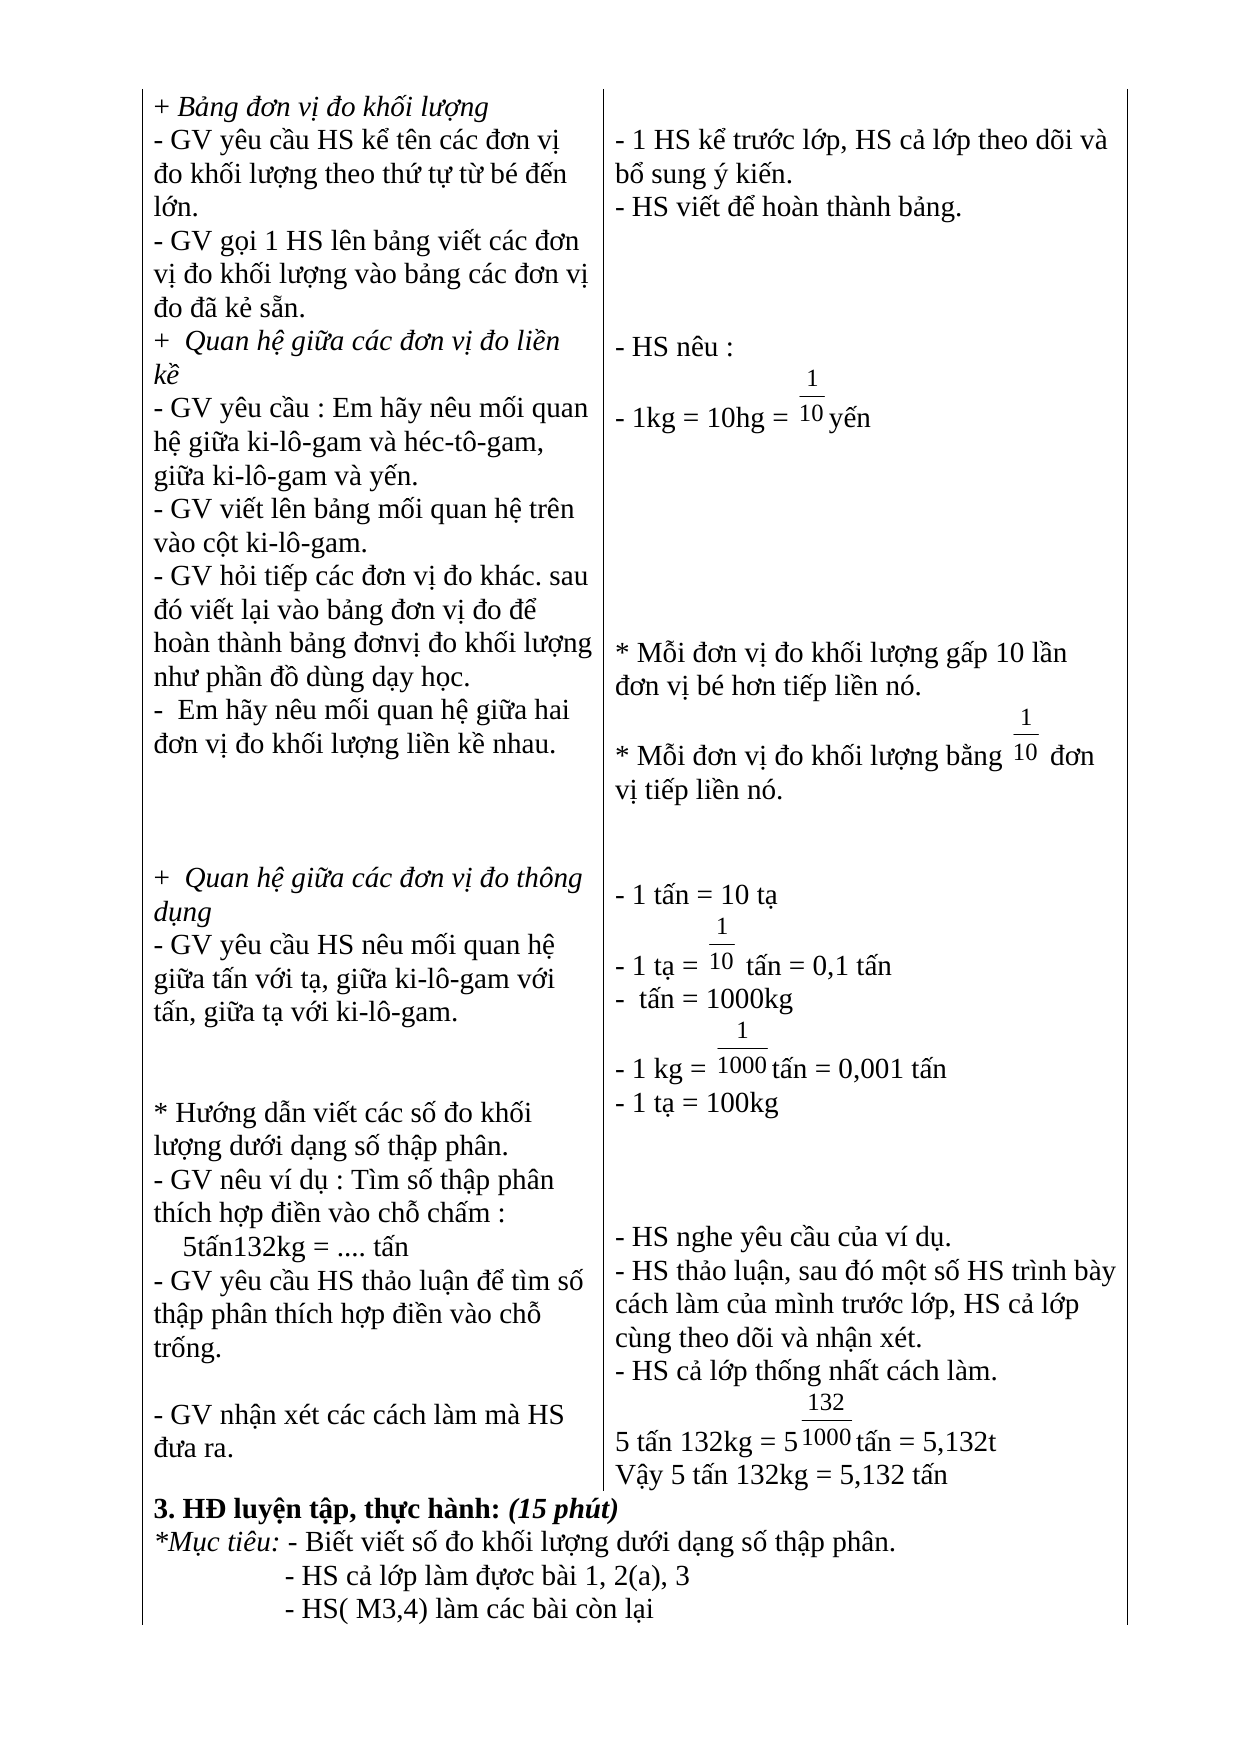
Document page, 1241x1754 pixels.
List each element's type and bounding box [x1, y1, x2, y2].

table_cell [604, 89, 1127, 1491]
table_cell [143, 89, 603, 1491]
table_cell [143, 1491, 1127, 1625]
